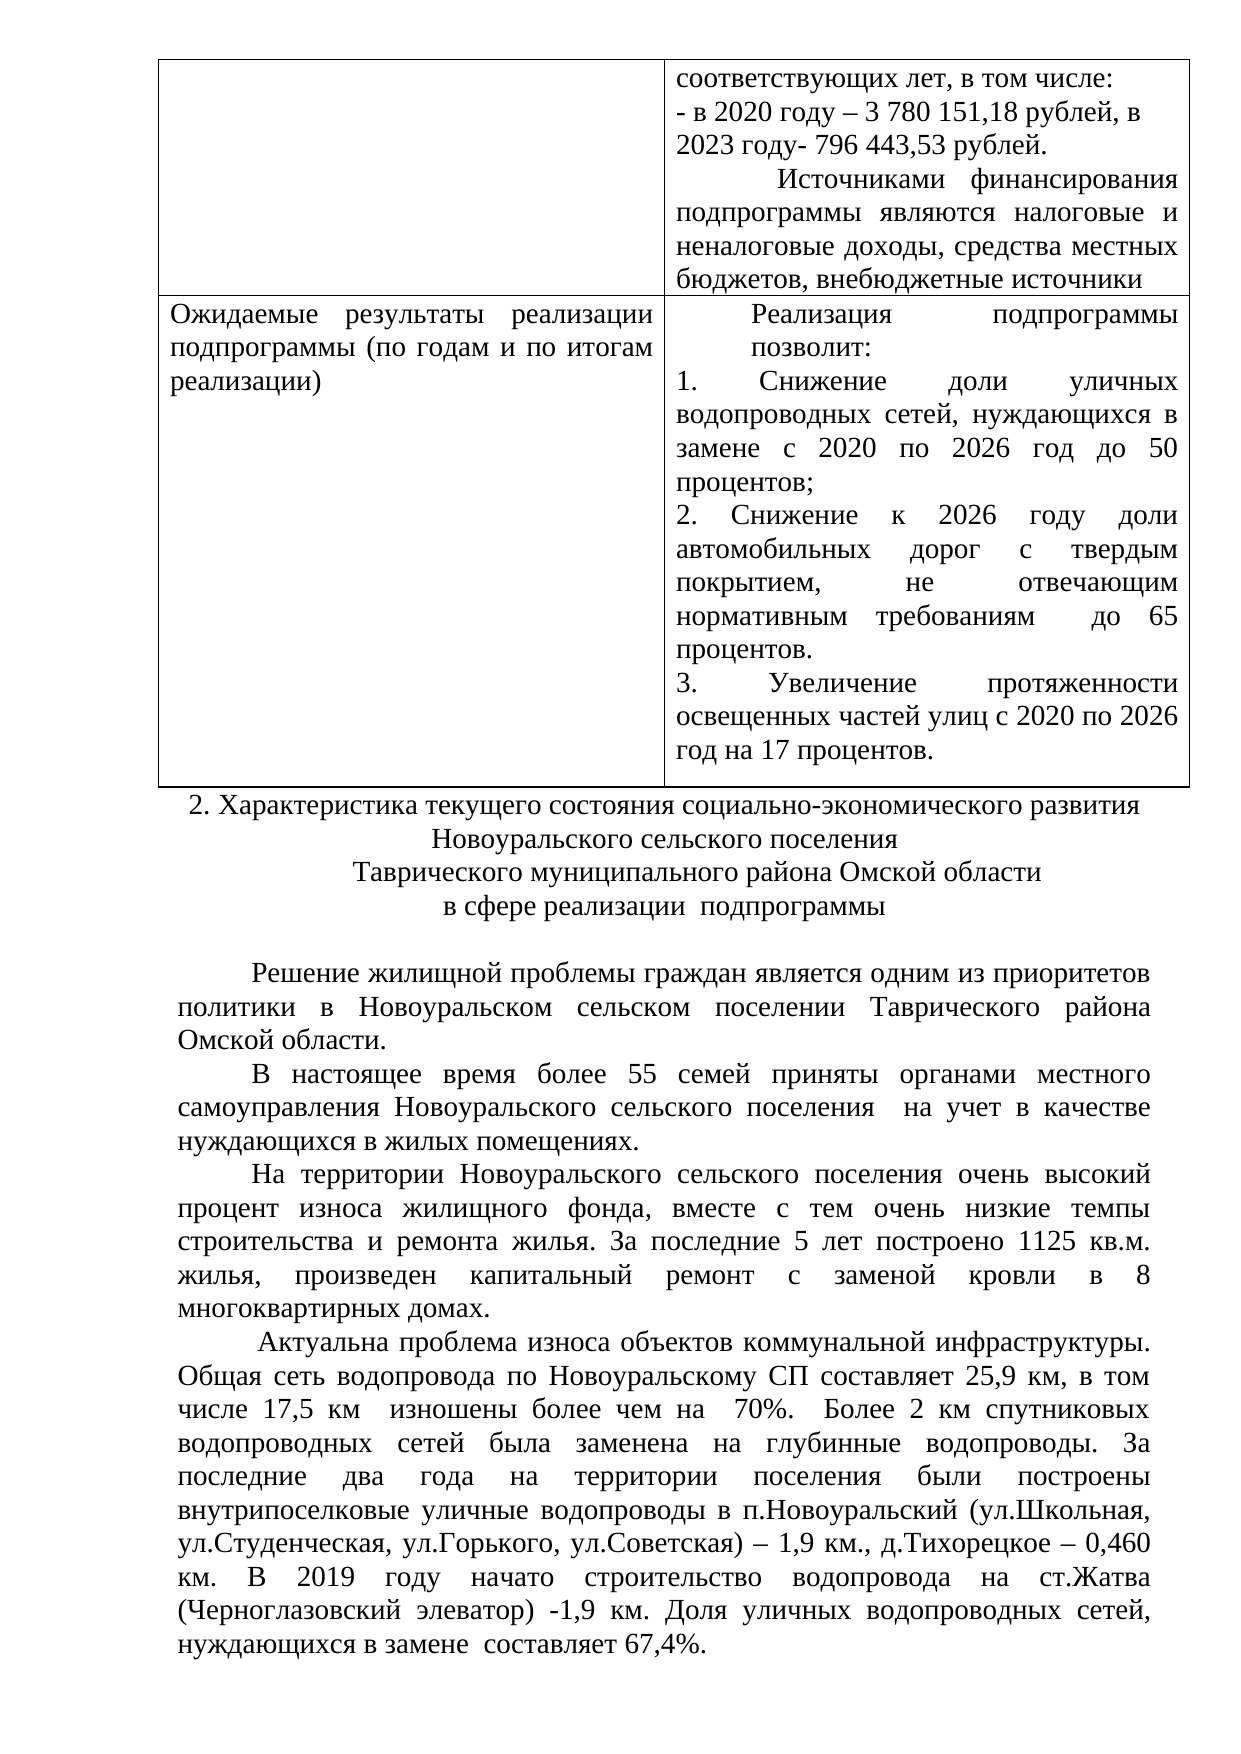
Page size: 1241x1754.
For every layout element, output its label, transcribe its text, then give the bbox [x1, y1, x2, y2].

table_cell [159, 60, 664, 295]
text Решение жилищной проблемы граждан является одним из приоритетов политики в Новоуральском сельском поселении Таврического района Омской области. [177, 955, 1152, 1056]
text На территории Новоуральского сельского поселения очень высокий процент износа жилищного фонда, вместе с тем очень низкие темпы строительства и ремонта жилья. За последние 5 лет построено 1125 кв.м. жилья, произведен капитальный ремонт с заменой кровли в 8 многоквартирных домах. [177, 1156, 1152, 1324]
list Таврического муниципального района Омской области [177, 854, 1152, 888]
list в сфере реализации подпрограммы [177, 888, 1152, 922]
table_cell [665, 60, 1189, 295]
table_cell Реализация подпрограммы позволит: 1. Снижение доли уличных водопроводных сетей, нуждающихся в замене с 2020 по 2026 год до 50 процентов; 2. Снижение к 2026 году доли автомобильных дорог с твердым покрытием, не отвечающим нормативным требованиям до 65 процентов. 3. Увеличение протяженности освещенных частей улиц с 2020 по 2026 год на 17 процентов. [665, 296, 1189, 786]
list Характеристика текущего состояния социально-экономического развития Новоуральского сельского поселения [177, 788, 1152, 854]
text В настоящее время более 55 семей приняты органами местного самоуправления Новоуральского сельского поселения на учет в качестве нуждающихся в жилых помещениях. [177, 1056, 1152, 1156]
table_cell Ожидаемые результаты реализации подпрограммы (по годам и по итогам реализации) [159, 296, 664, 786]
text Актуальна проблема износа объектов коммунальной инфраструктуры. Общая сеть водопровода по Новоуральскому СП составляет 25,9 км, в том числе 17,5 км изношены более чем на 70%. Более 2 км спутниковых водопроводных сетей была заменена на глубинные водопроводы. За последние два года на территории поселения были построены внутрипоселковые уличные водопроводы в п.Новоуральский (ул.Школьная, ул.Студенческая, ул.Горького, ул.Советская) – 1,9 км., д.Тихорецкое – 0,460 км. В 2019 году начато строительство водопровода на ст.Жатва (Черноглазовский элеватор) -1,9 км. Доля уличных водопроводных сетей, нуждающихся в замене составляет 67,4%. [177, 1324, 1152, 1659]
